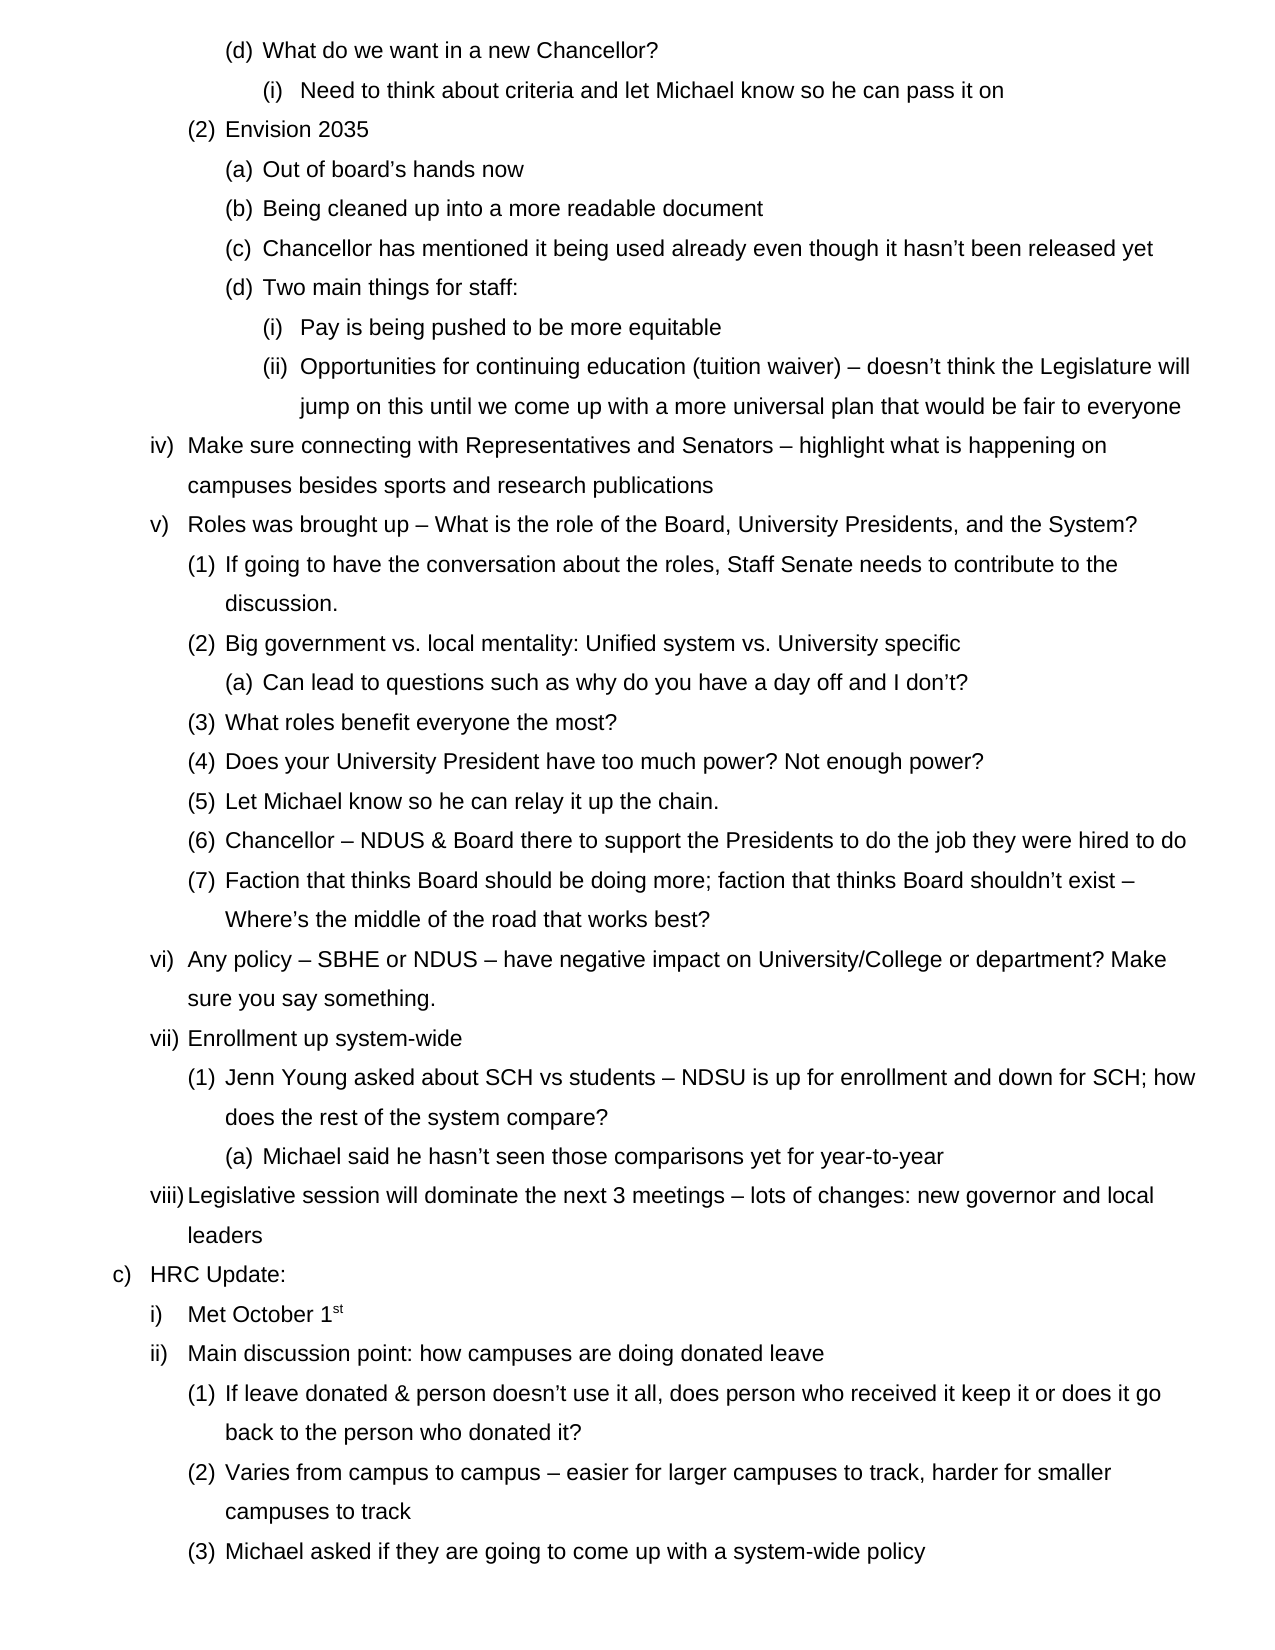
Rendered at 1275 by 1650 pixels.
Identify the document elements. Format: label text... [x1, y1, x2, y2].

list What roles benefit everyone the most? [187, 709, 1200, 735]
list Chancellor – NDUS & Board there to support the Presidents to do the job they were hired to do [187, 827, 1200, 853]
list Michael asked if they are going to come up with a system-wide policy [187, 1538, 1200, 1564]
list Faction that thinks Board should be doing more; faction that thinks Board shouldn’t exist – Where’s the middle of the road that works best? [187, 867, 1200, 932]
list Main discussion point: how campuses are doing donated leave [150, 1340, 1200, 1367]
list Met October 1st [150, 1301, 1200, 1327]
list Any policy – SBHE or NDUS – have negative impact on University/College or department? Make sure you say something. [150, 946, 1200, 1011]
list Pay is being pushed to be more equitable [262, 314, 1200, 340]
list Legislative session will dominate the next 3 meetings – lots of changes: new governor and local leaders [150, 1182, 1200, 1248]
list Being cleaned up into a more readable document [225, 195, 1200, 222]
list Make sure connecting with Representatives and Senators – highlight what is happening on campuses besides sports and research publications [150, 432, 1200, 498]
list Varies from campus to campus – easier for larger campuses to track, harder for smaller campuses to track [187, 1459, 1200, 1524]
list Out of board’s hands now [225, 156, 1200, 182]
list Enrollment up system-wide [150, 1024, 1200, 1051]
list Two main things for staff: [225, 274, 1200, 301]
list Does your University President have too much power? Not enough power? [187, 748, 1200, 774]
list Let Michael know so he can relay it up the chain. [187, 788, 1200, 814]
list Big government vs. local mentality: Unified system vs. University specific [187, 630, 1200, 656]
list What do we want in a new Chancellor? [225, 37, 1200, 64]
list Roles was brought up – What is the role of the Board, University Presidents, and the System? [150, 511, 1200, 538]
list Opportunities for continuing education (tuition waiver) – doesn’t think the Legislature will jump on this until we come up with a more universal plan that would be fair to everyone [262, 353, 1200, 419]
list If going to have the conversation about the roles, Staff Senate needs to contribute to the discussion. [187, 551, 1200, 617]
list If leave donated & person doesn’t use it all, does person who received it keep it or does it go back to the person who donated it? [187, 1380, 1200, 1446]
list Chancellor has mentioned it being used already even though it hasn’t been released yet [225, 235, 1200, 261]
list HRC Update: [112, 1261, 1200, 1288]
list Envision 2035 [187, 116, 1200, 143]
list Need to think about criteria and let Michael know so he can pass it on [262, 77, 1200, 103]
list Jenn Young asked about SCH vs students – NDSU is up for enrollment and down for SCH; how does the rest of the system compare? [187, 1064, 1200, 1130]
list Can lead to questions such as why do you have a day off and I don’t? [225, 669, 1200, 696]
list Michael said he hasn’t seen those comparisons yet for year-to-year [225, 1143, 1200, 1169]
